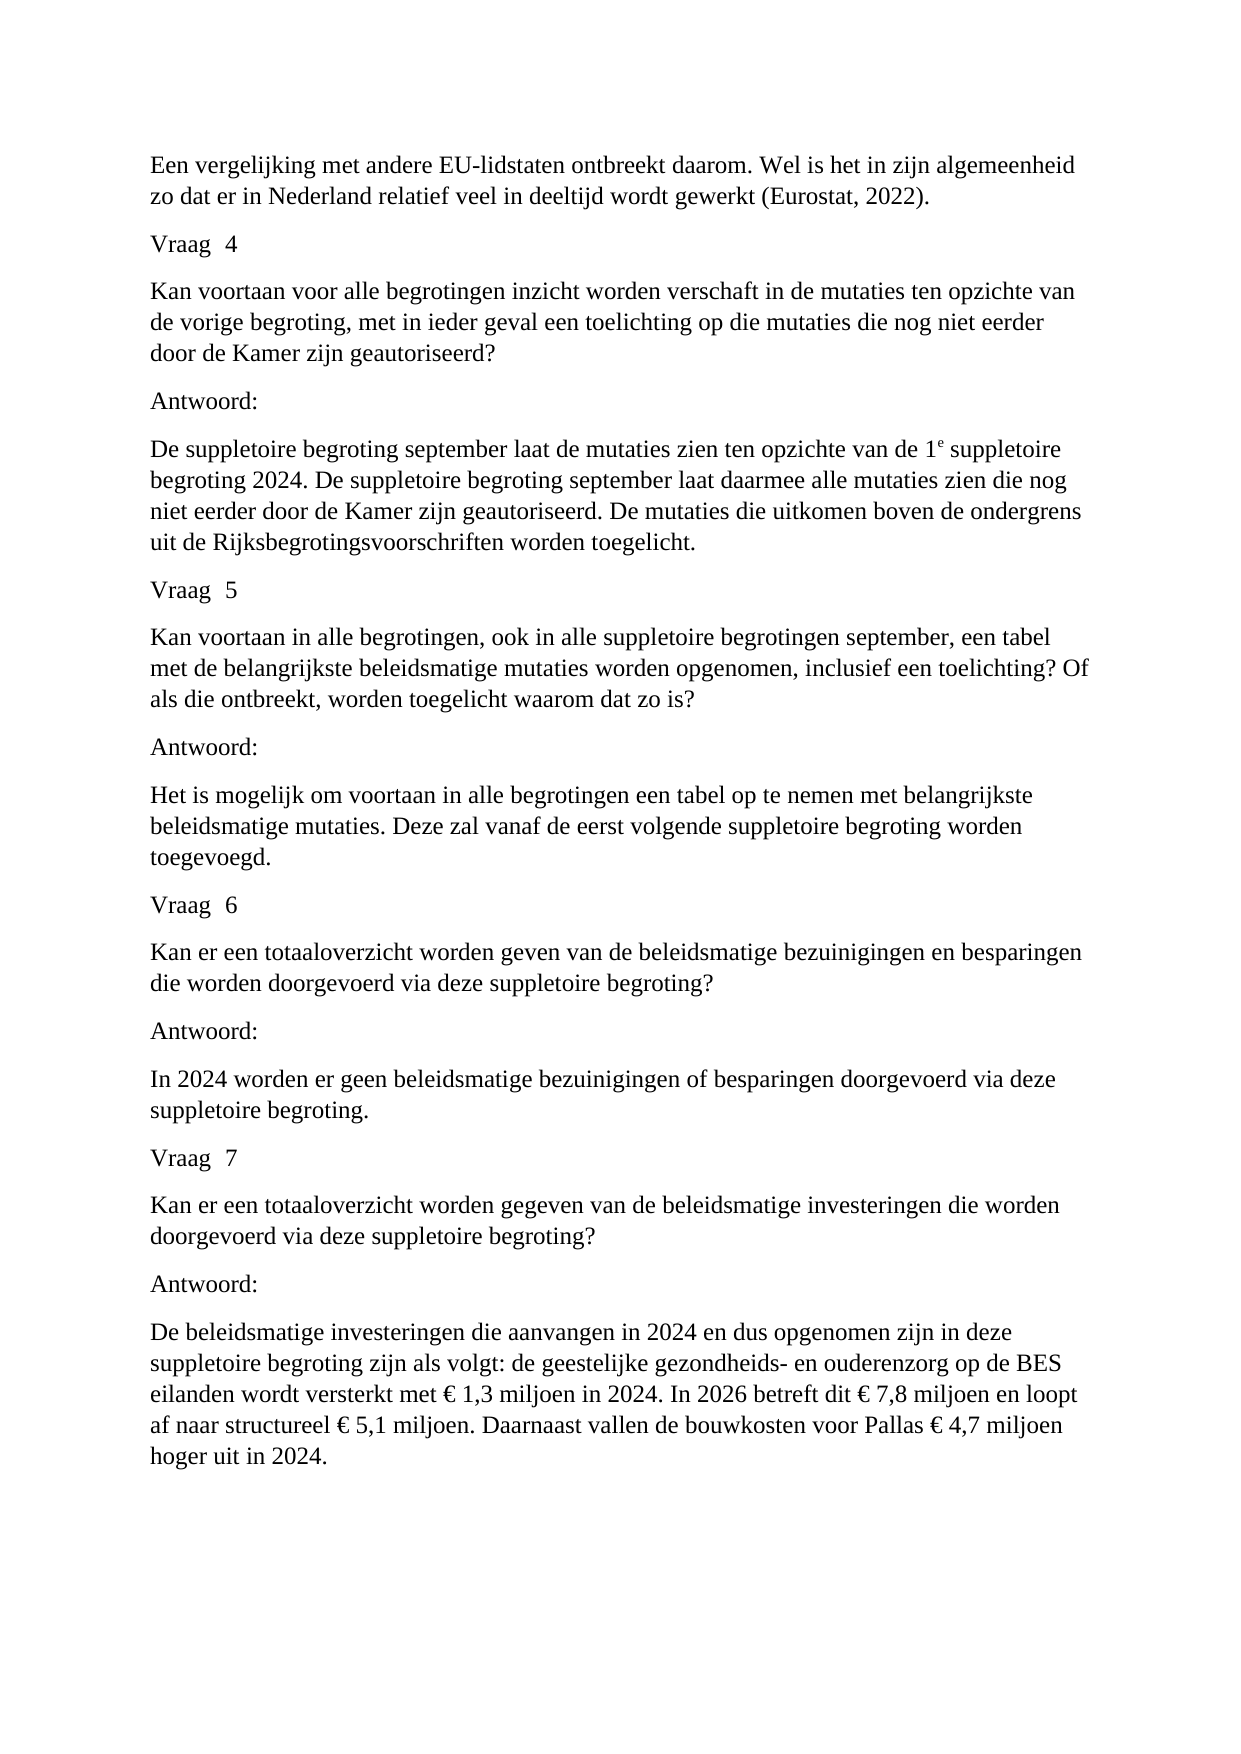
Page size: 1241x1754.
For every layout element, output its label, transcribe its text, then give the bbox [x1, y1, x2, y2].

text Een vergelijking met andere EU-lidstaten ontbreekt daarom. Wel is het in zijn algemeenheid zo dat er in Nederland relatief veel in deeltijd wordt gewerkt (Eurostat, 2022). [150, 150, 1090, 210]
text Antwoord: [150, 732, 1090, 761]
text De suppletoire begroting september laat de mutaties zien ten opzichte van de 1e suppletoire begroting 2024. De suppletoire begroting september laat daarmee alle mutaties zien die nog niet eerder door de Kamer zijn geautoriseerd. De mutaties die uitkomen boven de ondergrens uit de Rijksbegrotingsvoorschriften worden toegelicht. [150, 434, 1090, 556]
text Vraag 7 [150, 1143, 1090, 1171]
text Kan er een totaaloverzicht worden gegeven van de beleidsmatige investeringen die worden doorgevoerd via deze suppletoire begroting? [150, 1190, 1090, 1250]
text Kan er een totaaloverzicht worden geven van de beleidsmatige bezuinigingen en besparingen die worden doorgevoerd via deze suppletoire begroting? [150, 937, 1090, 997]
text Kan voortaan voor alle begrotingen inzicht worden verschaft in de mutaties ten opzichte van de vorige begroting, met in ieder geval een toelichting op die mutaties die nog niet eerder door de Kamer zijn geautoriseerd? [150, 276, 1090, 367]
text Het is mogelijk om voortaan in alle begrotingen een tabel op te nemen met belangrijkste beleidsmatige mutaties. Deze zal vanaf de eerst volgende suppletoire begroting worden toegevoegd. [150, 780, 1090, 871]
text De beleidsmatige investeringen die aanvangen in 2024 en dus opgenomen zijn in deze suppletoire begroting zijn als volgt: de geestelijke gezondheids- en ouderenzorg op de BES eilanden wordt versterkt met € 1,3 miljoen in 2024. In 2026 betreft dit € 7,8 miljoen en loopt af naar structureel € 5,1 miljoen. Daarnaast vallen de bouwkosten voor Pallas € 4,7 miljoen hoger uit in 2024. [150, 1317, 1090, 1470]
text Vraag 5 [150, 575, 1090, 603]
text Antwoord: [150, 1016, 1090, 1045]
text In 2024 worden er geen beleidsmatige bezuinigingen of besparingen doorgevoerd via deze suppletoire begroting. [150, 1064, 1090, 1124]
text Antwoord: [150, 1269, 1090, 1298]
text Vraag 4 [150, 229, 1090, 257]
text Antwoord: [150, 386, 1090, 415]
text Vraag 6 [150, 890, 1090, 918]
text Kan voortaan in alle begrotingen, ook in alle suppletoire begrotingen september, een tabel met de belangrijkste beleidsmatige mutaties worden opgenomen, inclusief een toelichting? Of als die ontbreekt, worden toegelicht waarom dat zo is? [150, 622, 1090, 713]
